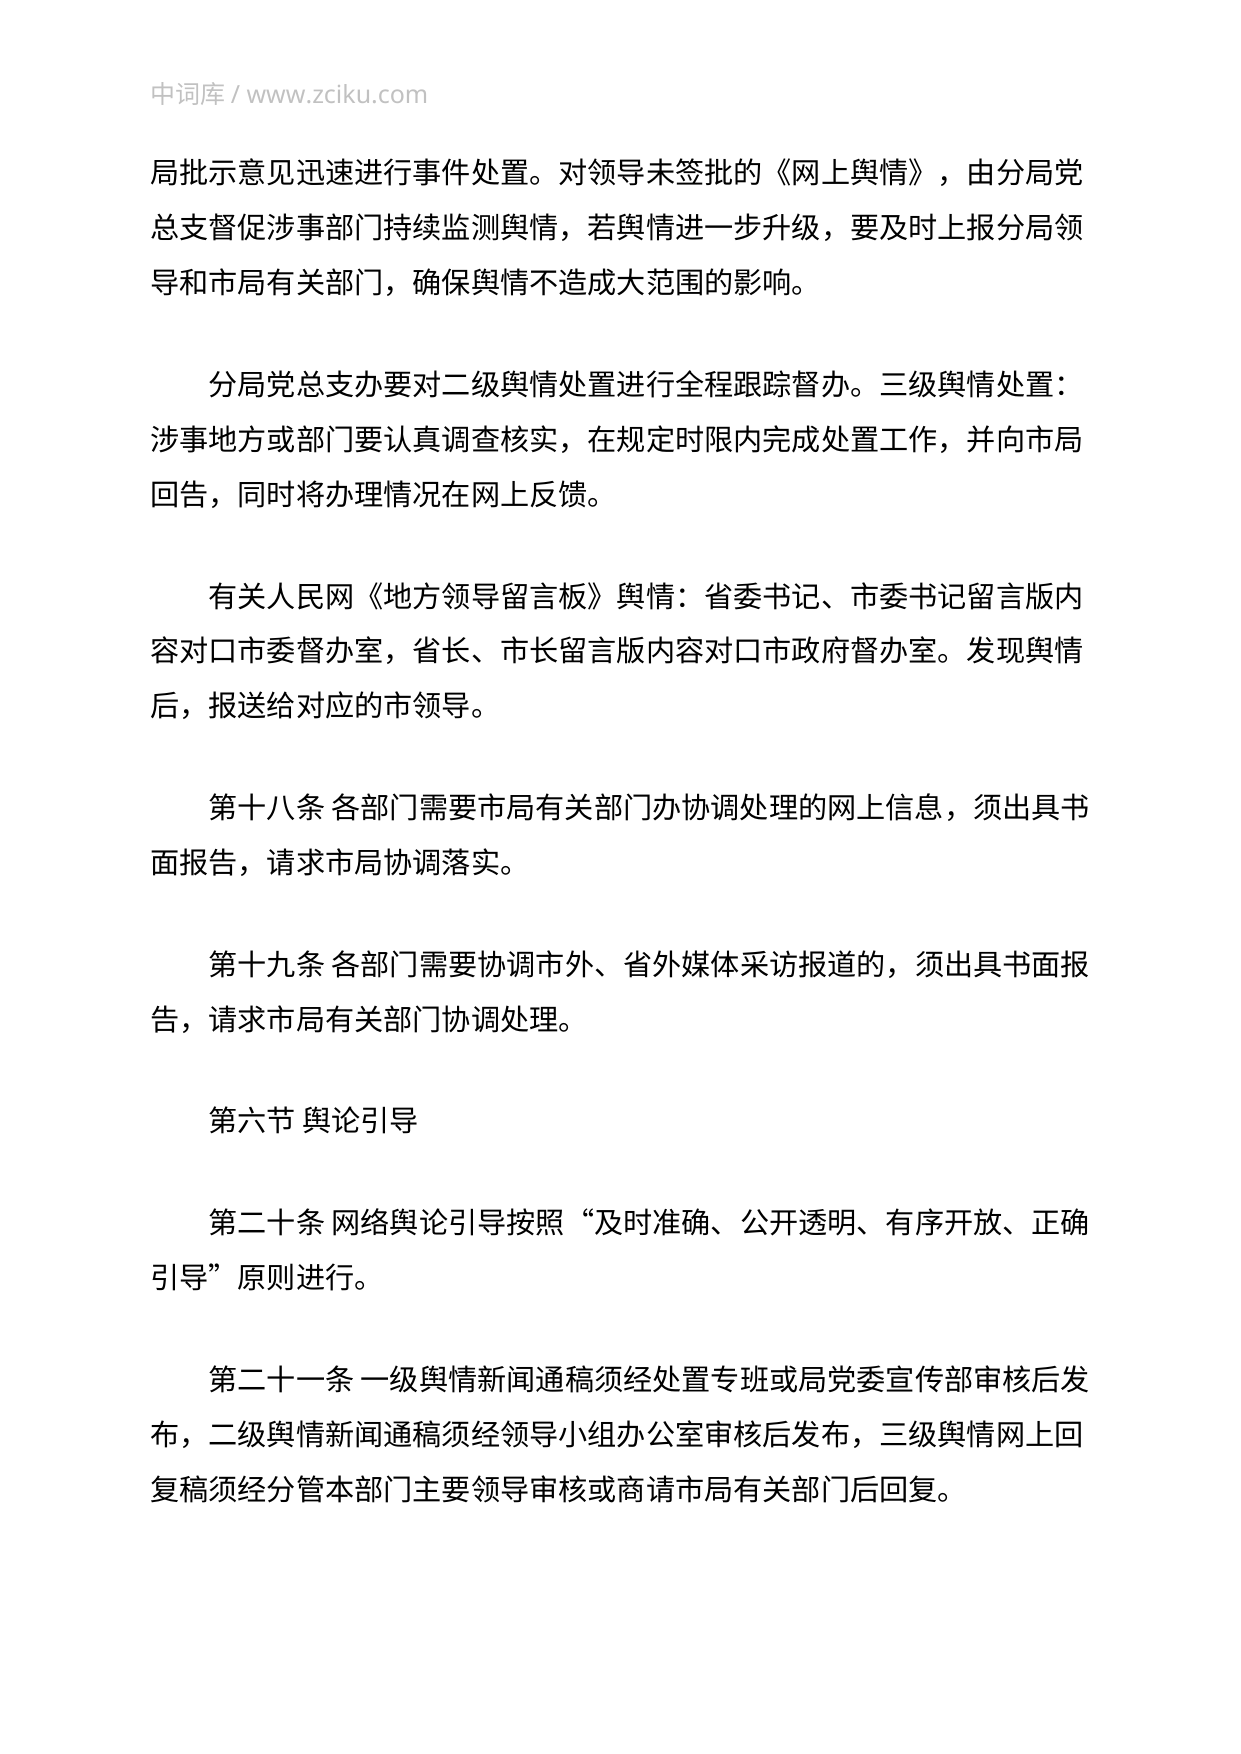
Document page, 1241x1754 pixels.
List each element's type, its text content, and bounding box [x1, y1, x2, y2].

text 分局党总支办要对二级舆情处置进行全程跟踪督办。三级舆情处置：涉事地方或部门要认真调查核实，在规定时限内完成处置工作，并向市局回告，同时将办理情况在网上反馈。 [150, 362, 1090, 514]
text 第十九条 各部门需要协调市外、省外媒体采访报道的，须出具书面报告，请求市局有关部门协调处理。 [150, 941, 1090, 1038]
text 第六节 舆论引导 [150, 1098, 1090, 1140]
text 第二十一条 一级舆情新闻通稿须经处置专班或局党委宣传部审核后发布，二级舆情新闻通稿须经领导小组办公室审核后发布，三级舆情网上回复稿须经分管本部门主要领导审核或商请市局有关部门后回复。 [150, 1356, 1090, 1508]
text 有关人民网《地方领导留言板》舆情：省委书记、市委书记留言版内容对口市委督办室，省长、市长留言版内容对口市政府督办室。发现舆情后，报送给对应的市领导。 [150, 573, 1090, 725]
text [150, 150, 1090, 302]
text 第二十条 网络舆论引导按照“及时准确、公开透明、有序开放、正确引导”原则进行。 [150, 1200, 1090, 1297]
text 第十八条 各部门需要市局有关部门办协调处理的网上信息，须出具书面报告，请求市局协调落实。 [150, 785, 1090, 882]
